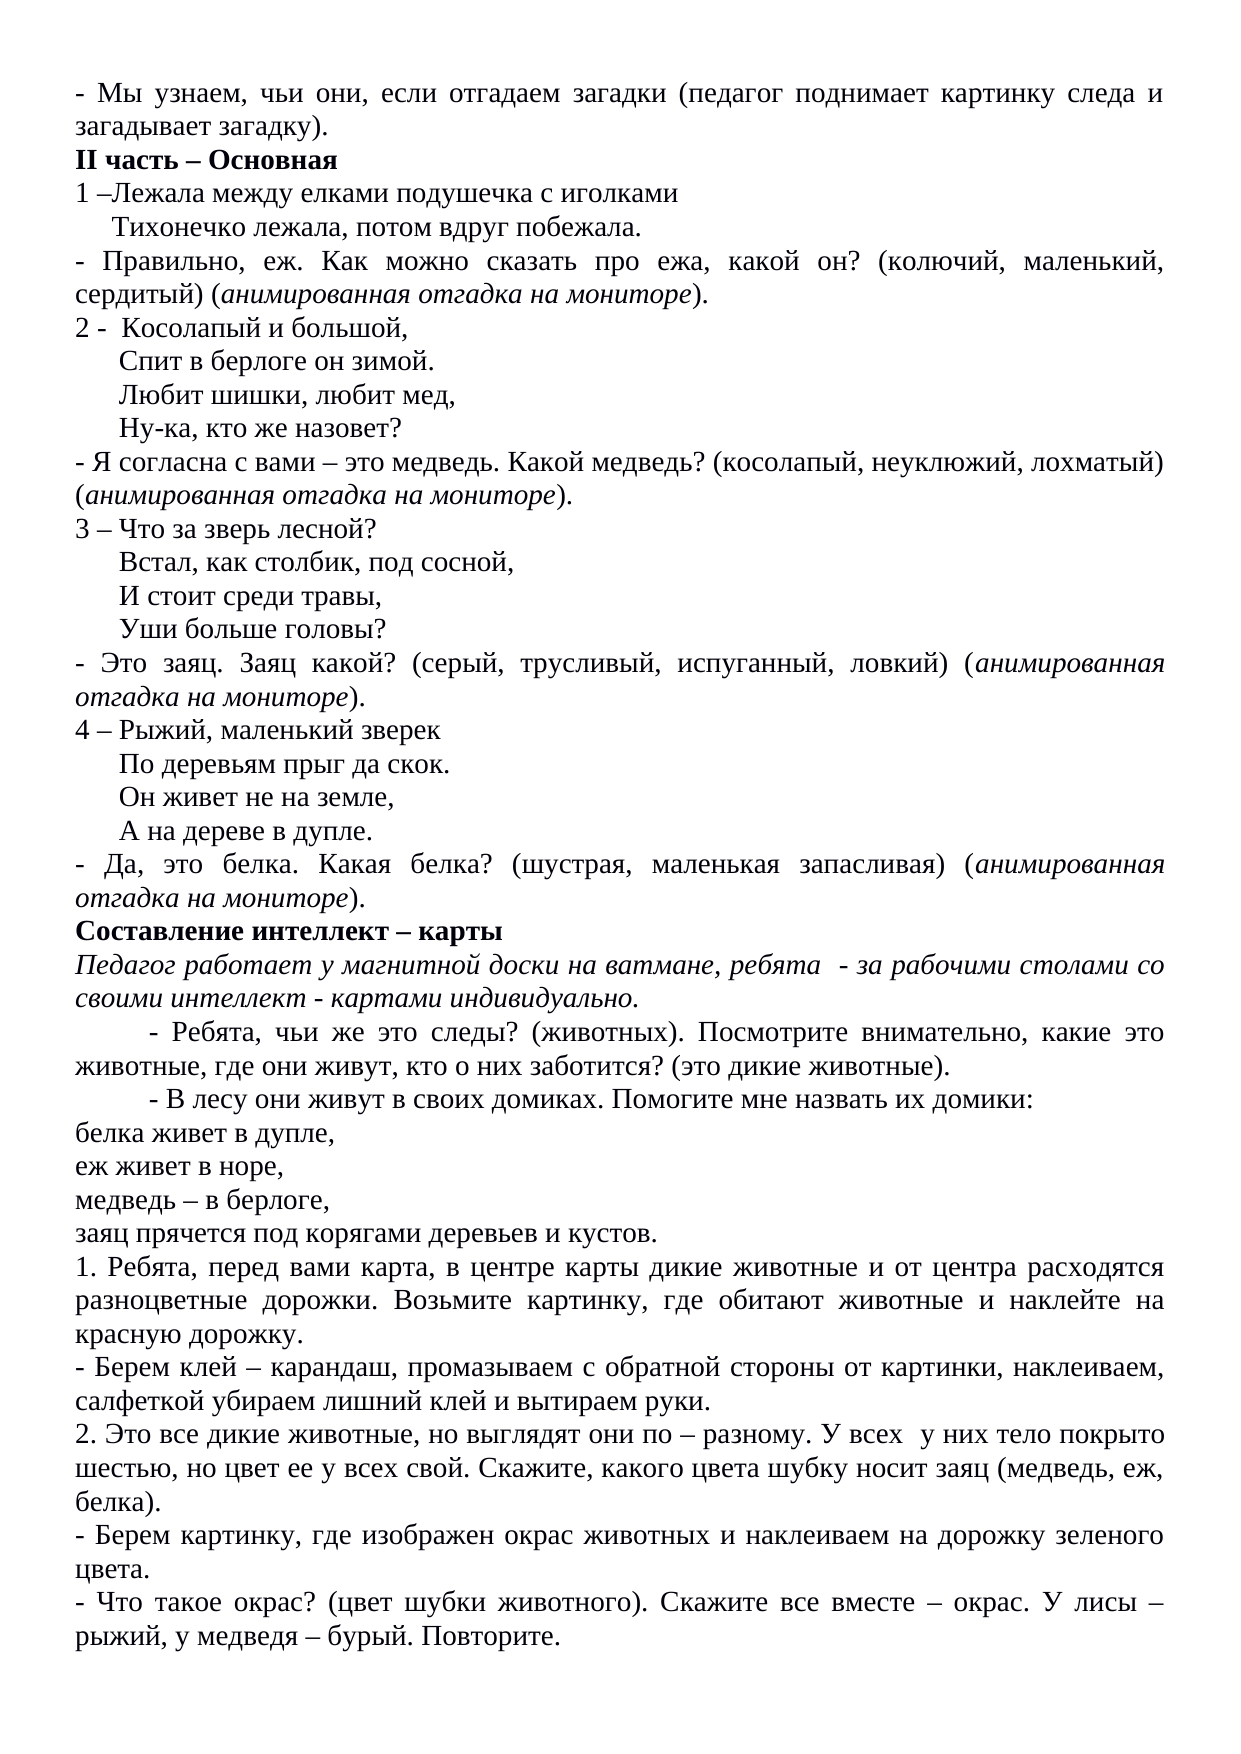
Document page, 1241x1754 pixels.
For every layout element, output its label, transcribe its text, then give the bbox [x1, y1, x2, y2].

text - Я согласна с вами – это медведь. Какой медведь? (косолапый, неуклюжий, лохматый) (анимированная отгадка на мониторе). [75, 444, 1165, 511]
text - Это заяц. Заяц какой? (серый, трусливый, испуганный, ловкий) (анимированная отгадка на мониторе). [75, 645, 1165, 712]
text Уши больше головы? [75, 612, 1165, 645]
text 1. Ребята, перед вами карта, в центре карты дикие животные и от центра расходятся разноцветные дорожки. Возьмите картинку, где обитают животные и наклейте на красную дорожку. [75, 1249, 1165, 1349]
text Ну-ка, кто же назовет? [75, 410, 1165, 444]
text Составление интеллект – карты [75, 913, 1165, 947]
text II часть – Основная [75, 142, 1165, 176]
text - Ребята, чьи же это следы? (животных). Посмотрите внимательно, какие это животные, где они живут, кто о них заботится? (это дикие животные). [75, 1014, 1165, 1081]
text 2 - Косолапый и большой, [75, 310, 1165, 343]
text 3 – Что за зверь лесной? [75, 511, 1165, 544]
text - Берем картинку, где изображен окрас животных и наклеиваем на дорожку зеленого цвета. [75, 1517, 1165, 1584]
text 2. Это все дикие животные, но выглядят они по – разному. У всех у них тело покрыто шестью, но цвет ее у всех свой. Скажите, какого цвета шубку носит заяц (медведь, еж, белка). [75, 1417, 1165, 1517]
text белка живет в дупле, [75, 1115, 1165, 1148]
text - Мы узнаем, чьи они, если отгадаем загадки (педагог поднимает картинку следа и загадывает загадку). [75, 75, 1165, 142]
text 4 – Рыжий, маленький зверек [75, 712, 1165, 746]
text Любит шишки, любит мед, [75, 377, 1165, 410]
text медведь – в берлоге, [75, 1182, 1165, 1215]
text Спит в берлоге он зимой. [75, 343, 1165, 377]
text заяц прячется под корягами деревьев и кустов. [75, 1215, 1165, 1249]
text - Берем клей – карандаш, промазываем с обратной стороны от картинки, наклеиваем, салфеткой убираем лишний клей и вытираем руки. [75, 1349, 1165, 1417]
text - В лесу они живут в своих домиках. Помогите мне назвать их домики: [75, 1081, 1165, 1115]
text Тихонечко лежала, потом вдруг побежала. [75, 209, 1165, 243]
text А на дереве в дупле. [75, 813, 1165, 846]
text - Правильно, еж. Как можно сказать про ежа, какой он? (колючий, маленький, сердитый) (анимированная отгадка на мониторе). [75, 243, 1165, 310]
text Он живет не на земле, [75, 779, 1165, 813]
text 1 –Лежала между елками подушечка с иголками [75, 176, 1165, 209]
text И стоит среди травы, [75, 578, 1165, 612]
text - Да, это белка. Какая белка? (шустрая, маленькая запасливая) (анимированная отгадка на мониторе). [75, 846, 1165, 913]
text Встал, как столбик, под сосной, [75, 544, 1165, 578]
text Педагог работает у магнитной доски на ватмане, ребята - за рабочими столами со своими интеллект - картами индивидуально. [75, 947, 1165, 1014]
text По деревьям прыг да скок. [75, 746, 1165, 779]
text - Что такое окрас? (цвет шубки животного). Скажите все вместе – окрас. У лисы – рыжий, у медведя – бурый. Повторите. [75, 1584, 1165, 1651]
text еж живет в норе, [75, 1148, 1165, 1182]
